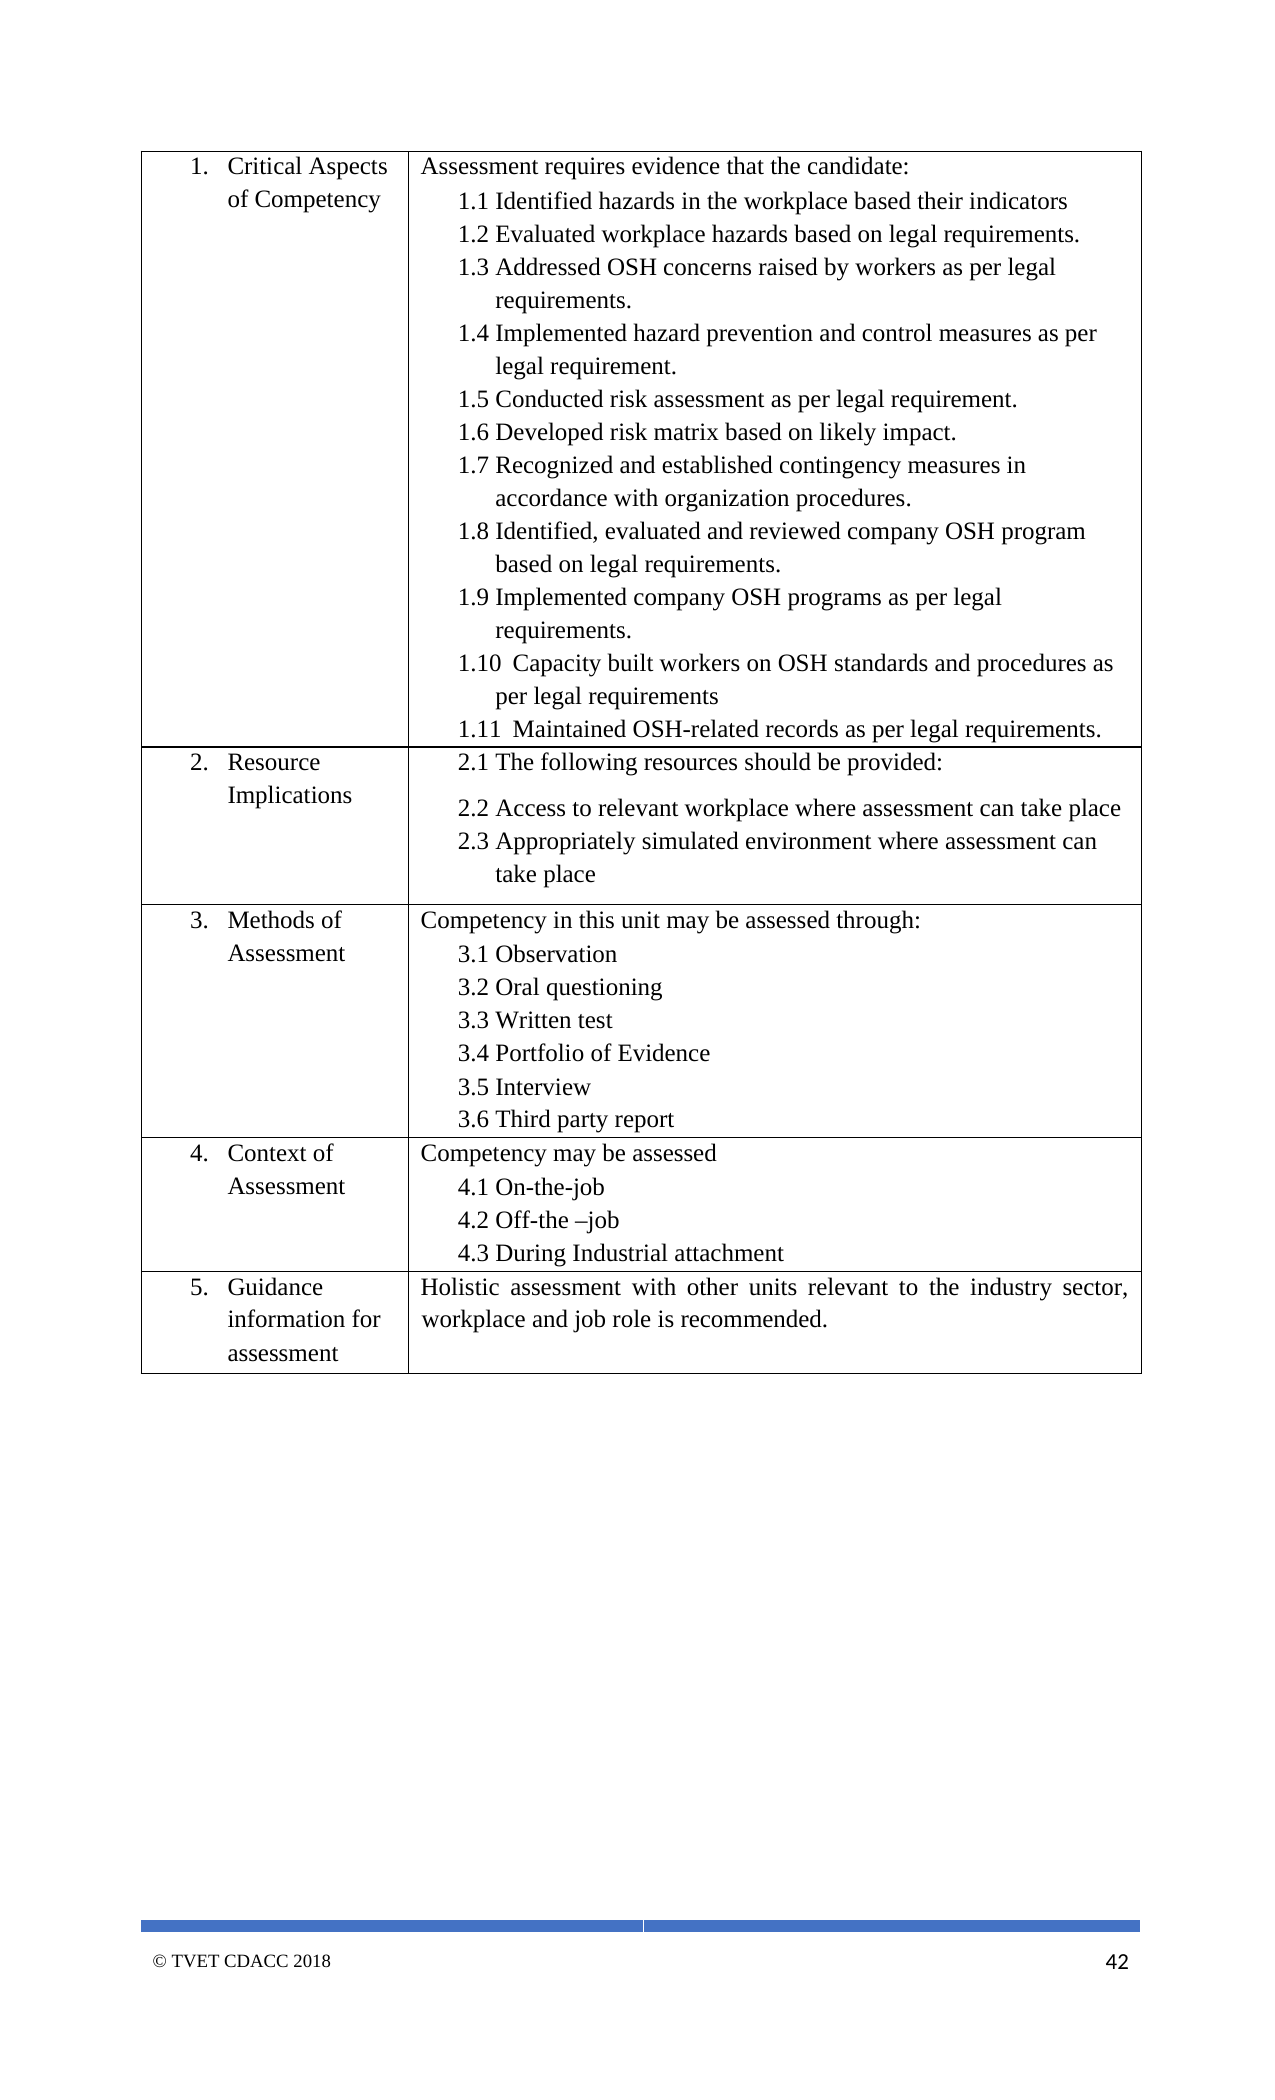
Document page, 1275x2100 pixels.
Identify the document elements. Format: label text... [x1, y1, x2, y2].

table_cell Competency may be assessed On-the-job Off-the –job During Industrial attachment [409, 1138, 1141, 1271]
table_cell Resource Implications [142, 748, 408, 904]
table_cell Guidance information for assessment [142, 1272, 408, 1373]
table_cell Methods of Assessment [142, 905, 408, 1137]
table_cell Holistic assessment with other units relevant to the industry sector, workplace and job role is recommended. [409, 1272, 1141, 1373]
table_cell Context of Assessment [142, 1138, 408, 1271]
table_header Assessment requires evidence that the candidate: Identified hazards in the workplace based their indicators Evaluated workplace hazards based on legal requirements. Addressed OSH concerns raised by workers as per legal requirements. Implemented hazard prevention and control measures as per legal requirement. Conducted risk assessment as per legal requirement. Developed risk matrix based on likely impact. Recognized and established contingency measures in accordance with organization procedures. Identified, evaluated and reviewed company OSH program based on legal requirements. Implemented company OSH programs as per legal requirements. Capacity built workers on OSH standards and procedures as per legal requirements Maintained OSH-related records as per legal requirements. [409, 152, 1141, 746]
table_cell Competency in this unit may be assessed through: Observation Oral questioning Written test Portfolio of Evidence Interview Third party report [409, 905, 1141, 1137]
table_cell The following resources should be provided: Access to relevant workplace where assessment can take place Appropriately simulated environment where assessment can take place [409, 748, 1141, 904]
table_header Critical Aspects of Competency [142, 152, 408, 746]
